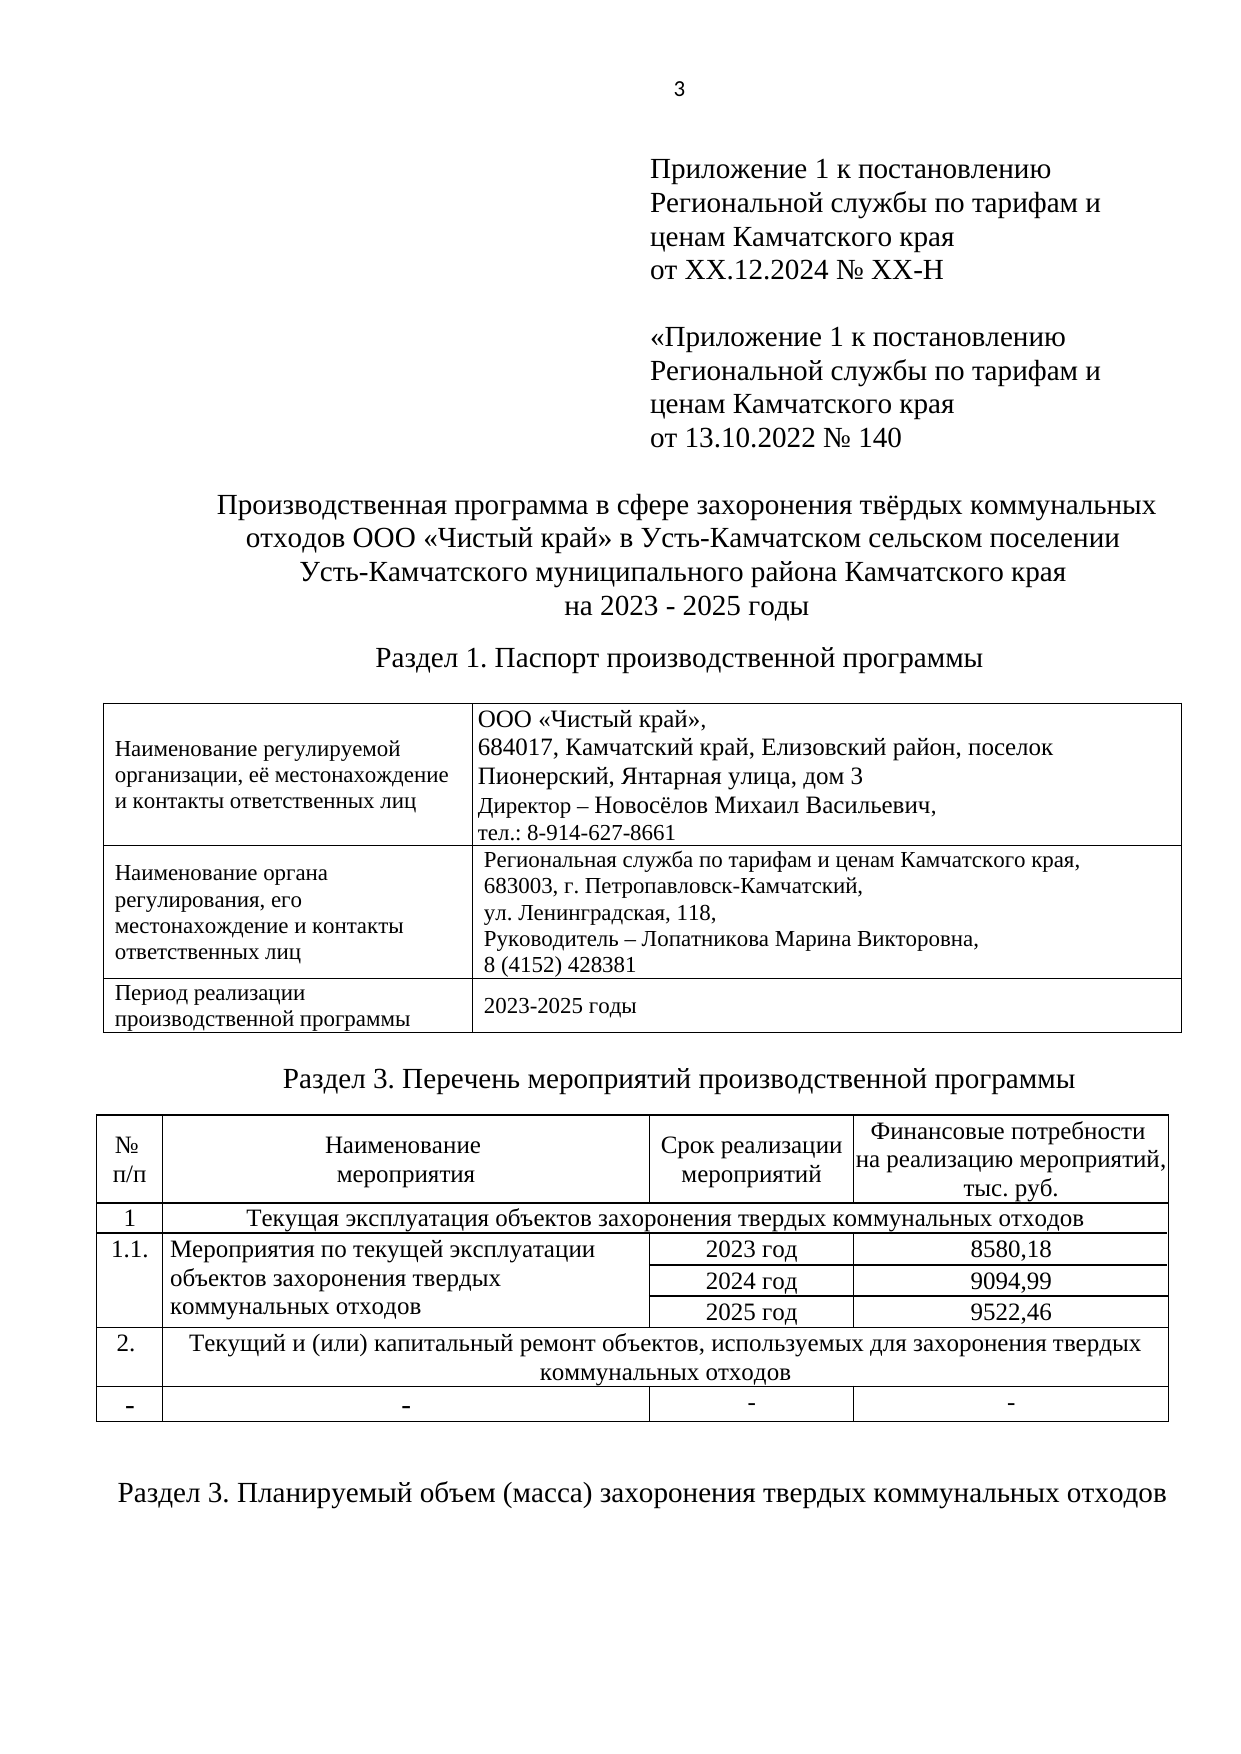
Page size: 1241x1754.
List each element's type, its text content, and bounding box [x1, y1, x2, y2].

table_header Наименование регулируемой организации, её местонахождение и контакты ответственных лиц [104, 704, 472, 845]
text Раздел 1. Паспорт производственной программы [177, 640, 1181, 674]
table_cell Мероприятия по текущей эксплуатации объектов захоронения твердых коммунальных отходов [163, 1234, 649, 1326]
text Производственная программа в сфере захоронения твёрдых коммунальных отходов ООО «Чистый край» в Усть-Камчатском сельском поселении Усть-Камчатского муниципального района Камчатского края на 2023 - 2025 годы [192, 487, 1181, 621]
table_cell - [97, 1387, 162, 1421]
table_cell - [854, 1387, 1168, 1421]
table_cell 2. [97, 1328, 162, 1386]
table_cell 1 [97, 1204, 162, 1232]
text Приложение 1 к постановлению Региональной службы по тарифам и ценам Камчатского края [650, 152, 1181, 252]
table_header ООО «Чистый край», 684017, Камчатский край, Елизовский район, поселок Пионерский, Янтарная улица, дом 3 Директор – Новосёлов Михаил Васильевич, тел.: 8-914-627-8661 [473, 704, 1181, 845]
table_cell 2024 год [650, 1266, 853, 1295]
text Раздел 3. Планируемый объем (масса) захоронения твердых коммунальных отходов [103, 1475, 1181, 1508]
table_cell 2023 год [650, 1234, 853, 1264]
table_cell 8580,18 [854, 1232, 1168, 1264]
table_cell 1.1. [97, 1234, 162, 1326]
table_cell - [650, 1387, 853, 1421]
text «Приложение 1 к постановлению Региональной службы по тарифам и ценам Камчатского края [650, 319, 1181, 420]
table_cell Региональная служба по тарифам и ценам Камчатского края, 683003, г. Петропавловск-Камчатский, ул. Ленинградская, 118, Руководитель – Лопатникова Марина Викторовна, 8 (4152) 428381 [473, 846, 1181, 978]
table_cell 2025 год [650, 1297, 853, 1326]
table_cell - [163, 1387, 649, 1421]
table_cell 9522,46 [854, 1297, 1168, 1326]
table_cell 9094,99 [854, 1264, 1168, 1295]
text Раздел 3. Перечень мероприятий производственной программы [177, 1061, 1181, 1095]
table_cell Текущая эксплуатация объектов захоронения твердых коммунальных отходов [163, 1204, 1168, 1232]
table_header Наименование мероприятия [163, 1116, 649, 1202]
table_header Срок реализации мероприятий [650, 1116, 853, 1202]
table_header № п/п [97, 1116, 162, 1202]
table_cell 2023-2025 годы [473, 979, 1181, 1032]
table_cell Наименование органа регулирования, его местонахождение и контакты ответственных лиц [104, 846, 472, 978]
table_cell Текущий и (или) капитальный ремонт объектов, используемых для захоронения твердых коммунальных отходов [163, 1328, 1168, 1386]
table_cell Период реализации производственной программы [104, 979, 472, 1032]
text от 13.10.2022 № 140 [650, 420, 1181, 453]
table_header Финансовые потребности на реализацию мероприятий, тыс. руб. [854, 1116, 1168, 1202]
text от ХХ.12.2024 № ХХ-Н [650, 252, 1181, 286]
